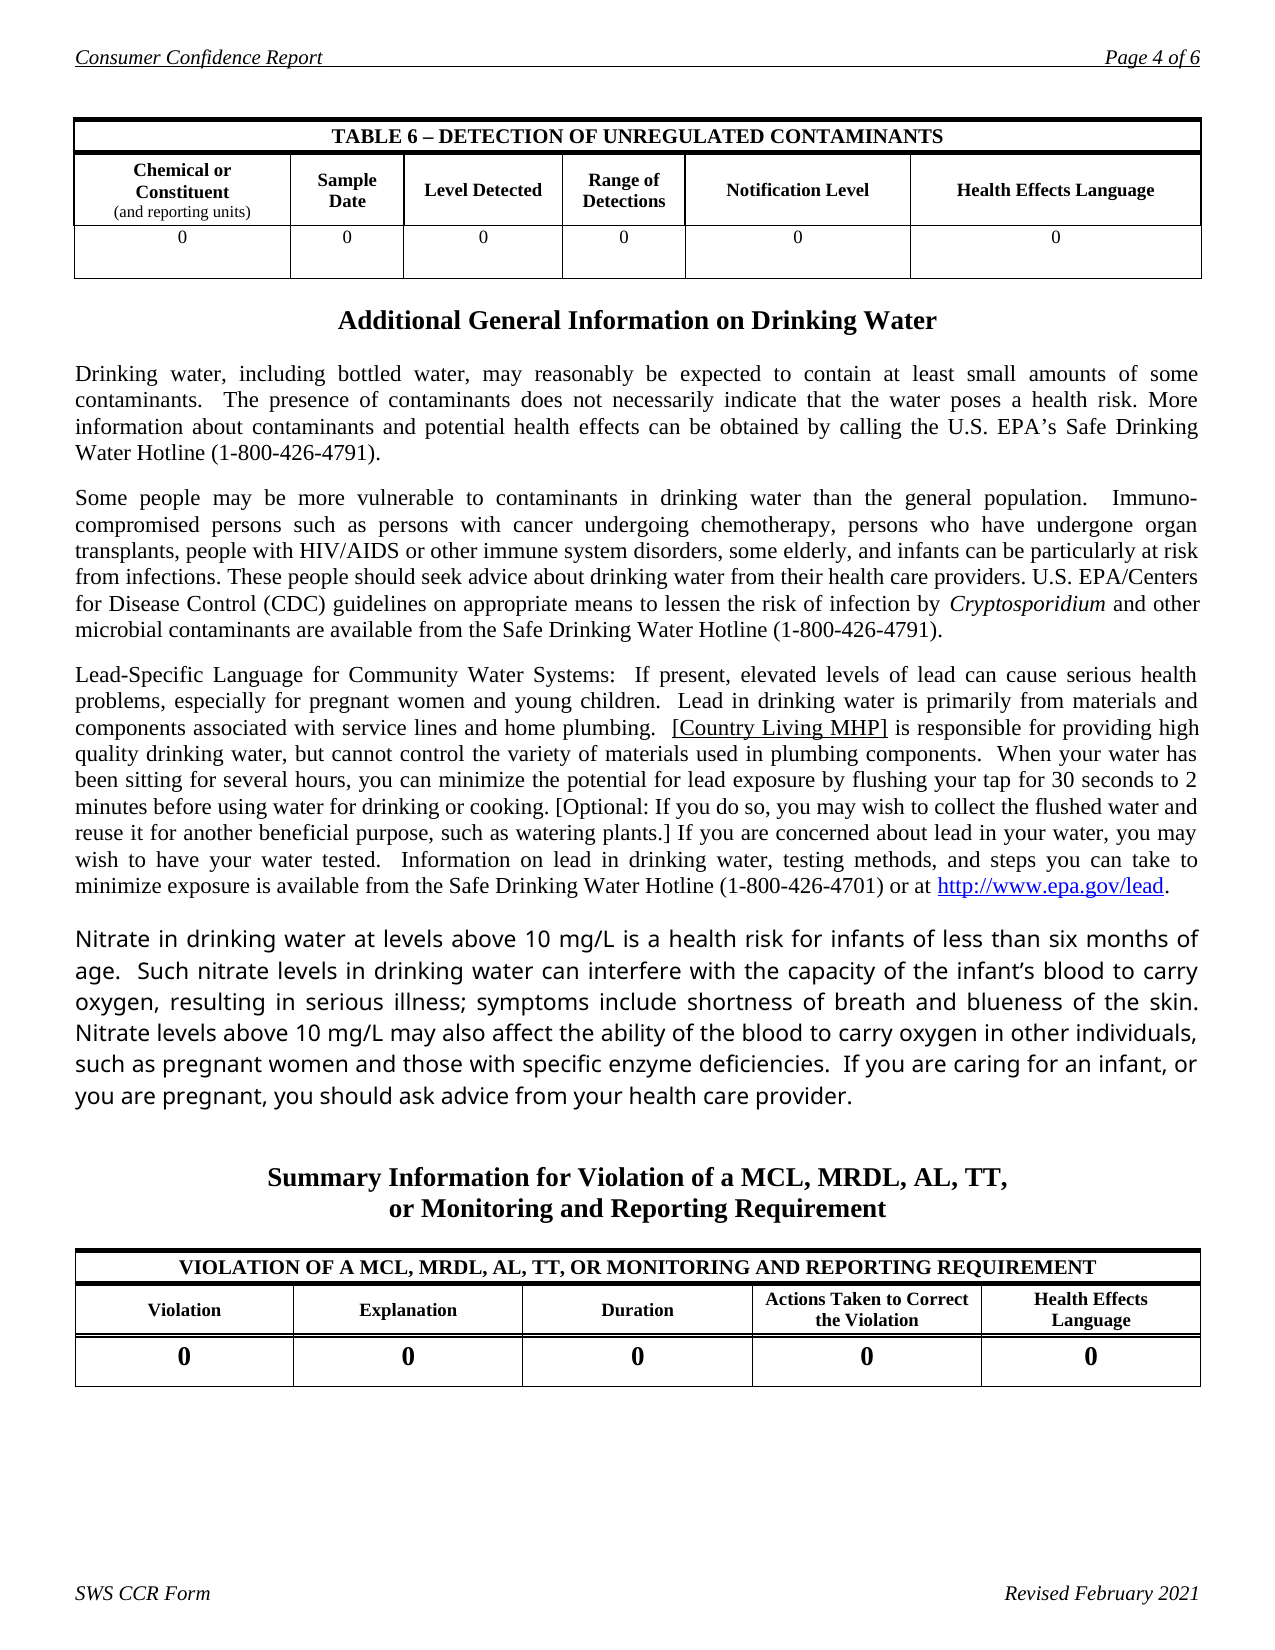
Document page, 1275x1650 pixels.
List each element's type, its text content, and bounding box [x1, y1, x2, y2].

table_cell 0 [686, 226, 910, 278]
table_header TAble 6 – detection of UNREGULATED CONTAMINANTS [75, 122, 1200, 150]
table_cell 0 [523, 1338, 752, 1386]
table_cell Range of Detections [563, 155, 684, 225]
text Lead-Specific Language for Community Water Systems: If present, elevated levels of lead can cause serious health problems, especially for pregnant women and young children. Lead in drinking water is primarily from materials and components associated with service lines and home plumbing. [Country Living MHP] is responsible for providing high quality drinking water, but cannot control the variety of materials used in plumbing components. When your water has been sitting for several hours, you can minimize the potential for lead exposure by flushing your tap for 30 seconds to 2 minutes before using water for drinking or cooking. [Optional: If you do so, you may wish to collect the flushed water and reuse it for another beneficial purpose, such as watering plants.] If you are concerned about lead in your water, you may wish to have your water tested. Information on lead in drinking water, testing methods, and steps you can take to minimize exposure is available from the Safe Drinking Water Hotline (1-800-426-4701) or at http://www.epa.gov/lead. [75, 661, 1200, 898]
table_cell 0 [753, 1338, 981, 1386]
table_cell Duration [523, 1286, 752, 1333]
text Nitrate in drinking water at levels above 10 mg/L is a health risk for infants of less than six months of age. Such nitrate levels in drinking water can interfere with the capacity of the infant’s blood to carry oxygen, resulting in serious illness; symptoms include shortness of breath and blueness of the skin. Nitrate levels above 10 mg/L may also affect the ability of the blood to carry oxygen in other individuals, such as pregnant women and those with specific enzyme deficiencies. If you are caring for an infant, or you are pregnant, you should ask advice from your health care provider. [75, 923, 1200, 1111]
table_header VIOLATION OF A MCL, MRDL, AL, TT, OR MONITORING AND REPORTING REQUIREMENT [76, 1253, 1200, 1281]
table_cell Explanation [294, 1286, 522, 1333]
text Summary Information for Violation of a MCL, MRDL, AL, TT, or Monitoring and Reporting Requirement [75, 1161, 1200, 1223]
table_cell Notification Level [686, 155, 910, 225]
table_cell Level Detected [405, 155, 562, 225]
table_cell 0 [294, 1338, 522, 1386]
table_cell 0 [911, 226, 1201, 278]
table_cell 0 [982, 1338, 1200, 1386]
table_cell Health Effects Language [911, 155, 1200, 225]
table_cell Actions Taken to Correct the Violation [753, 1286, 981, 1333]
table_cell 0 [291, 226, 403, 278]
table_cell 0 [75, 226, 290, 278]
text Additional General Information on Drinking Water [75, 304, 1200, 335]
table_cell Chemical or Constituent (and reporting units) [75, 155, 290, 225]
table_cell 0 [404, 226, 562, 278]
table_cell Violation [76, 1286, 293, 1333]
text Drinking water, including bottled water, may reasonably be expected to contain at least small amounts of some contaminants. The presence of contaminants does not necessarily indicate that the water poses a health risk. More information about contaminants and potential health effects can be obtained by calling the U.S. EPA’s Safe Drinking Water Hotline (1-800-426-4791). [75, 360, 1200, 466]
table_cell 0 [76, 1338, 293, 1386]
table_cell Sample Date [291, 155, 403, 225]
table_cell Health Effects Language [982, 1286, 1200, 1333]
text Some people may be more vulnerable to contaminants in drinking water than the general population. Immuno-compromised persons such as persons with cancer undergoing chemotherapy, persons who have undergone organ transplants, people with HIV/AIDS or other immune system disorders, some elderly, and infants can be particularly at risk from infections. These people should seek advice about drinking water from their health care providers. U.S. EPA/Centers for Disease Control (CDC) guidelines on appropriate means to lessen the risk of infection by Cryptosporidium and other microbial contaminants are available from the Safe Drinking Water Hotline (1-800-426-4791). [75, 484, 1200, 642]
table_cell 0 [563, 226, 685, 278]
